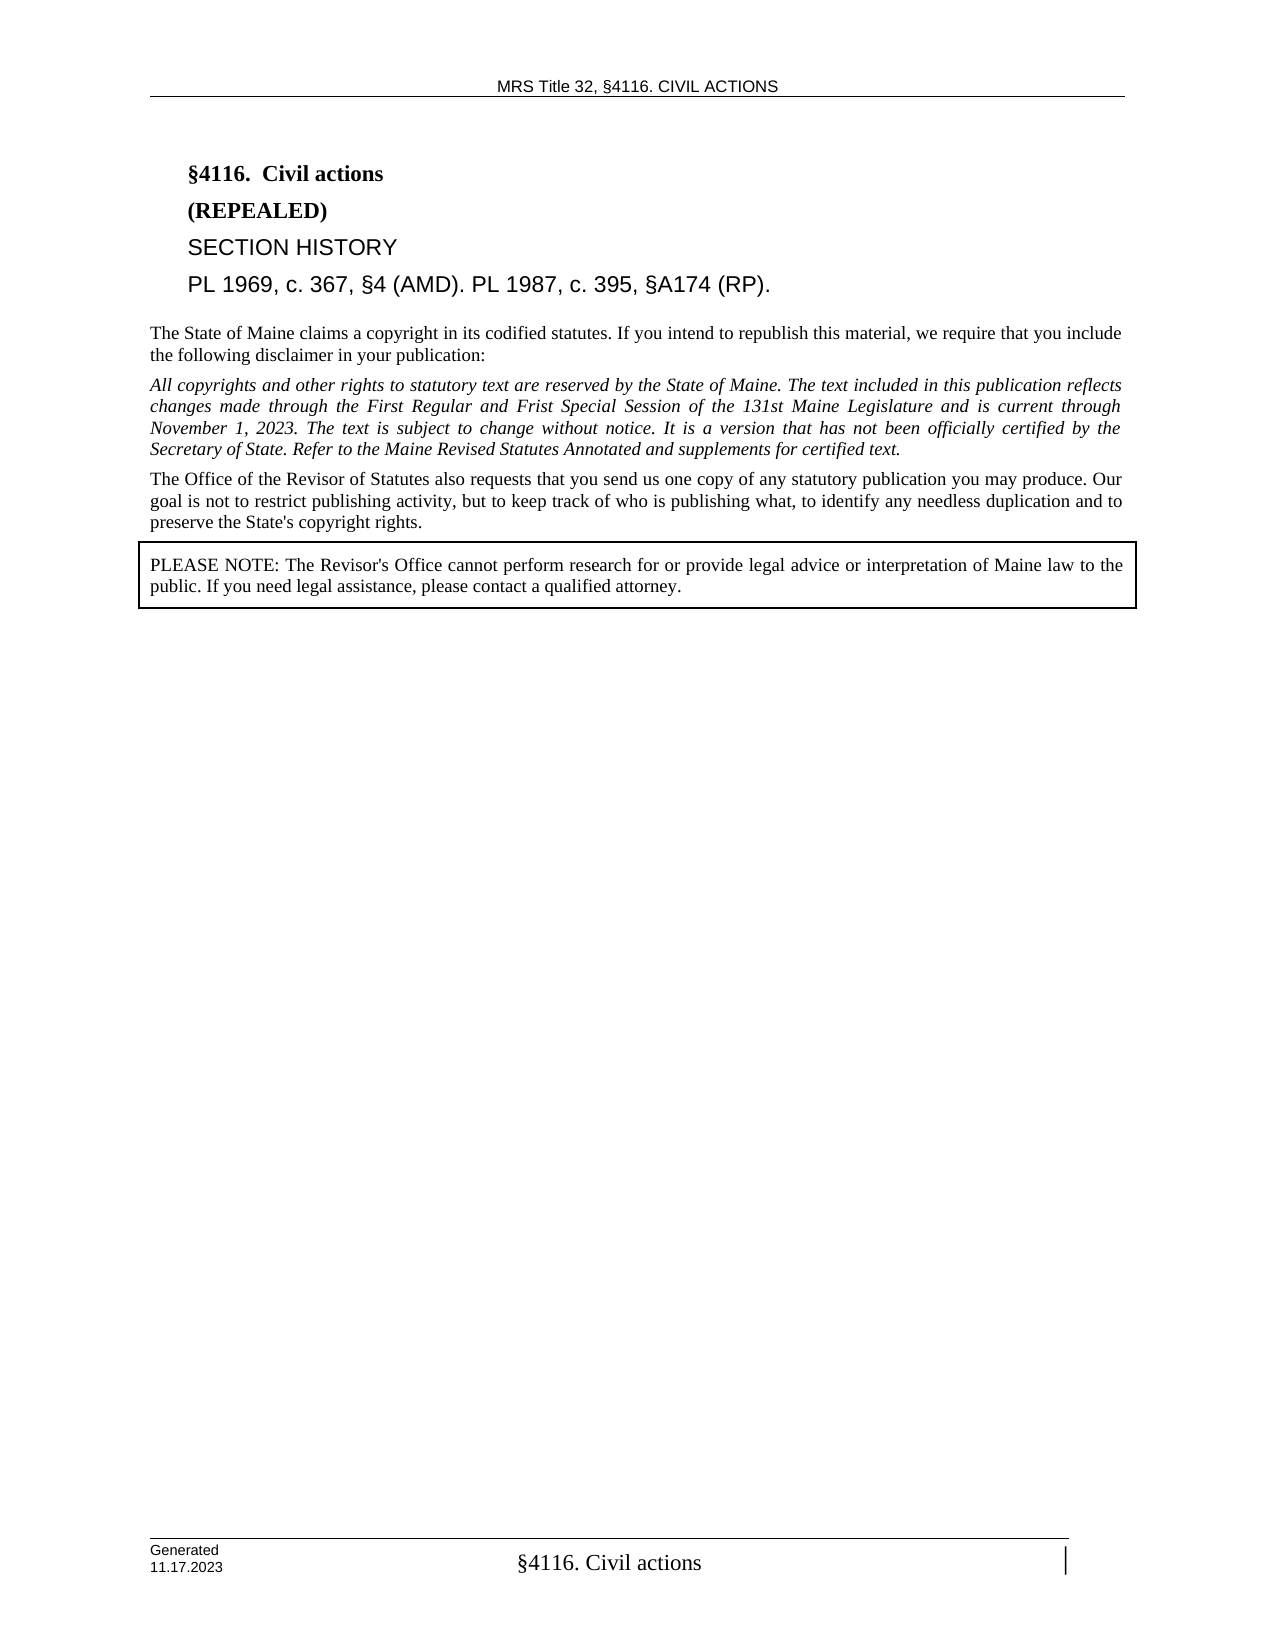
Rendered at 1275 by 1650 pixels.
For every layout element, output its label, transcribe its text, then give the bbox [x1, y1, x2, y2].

text PL 1969, c. 367, §4 (AMD). PL 1987, c. 395, §A174 (RP). [187, 271, 1125, 297]
text SECTION HISTORY [187, 234, 1125, 260]
text (REPEALED) [187, 197, 1125, 223]
text All copyrights and other rights to statutory text are reserved by the State of Maine. The text included in this publication reflects changes made through the First Regular and Frist Special Session of the 131st Maine Legislature and is current through November 1, 2023 . The text is subject to change without notice. It is a version that has not been officially certified by the Secretary of State. Refer to the Maine Revised Statutes Annotated and supplements for certified text. [150, 373, 1125, 460]
text §4116. Civil actions [187, 160, 1125, 187]
text PLEASE NOTE: The Revisor's Office cannot perform research for or provide legal advice or interpretation of Maine law to the public. If you need legal assistance, please contact a qualified attorney. [140, 543, 1135, 607]
text The State of Maine claims a copyright in its codified statutes. If you intend to republish this material, we require that you include the following disclaimer in your publication: [150, 322, 1125, 365]
text The Office of the Revisor of Statutes also requests that you send us one copy of any statutory publication you may produce. Our goal is not to restrict publishing activity, but to keep track of who is publishing what, to identify any needless duplication and to preserve the State's copyright rights. [150, 468, 1125, 533]
